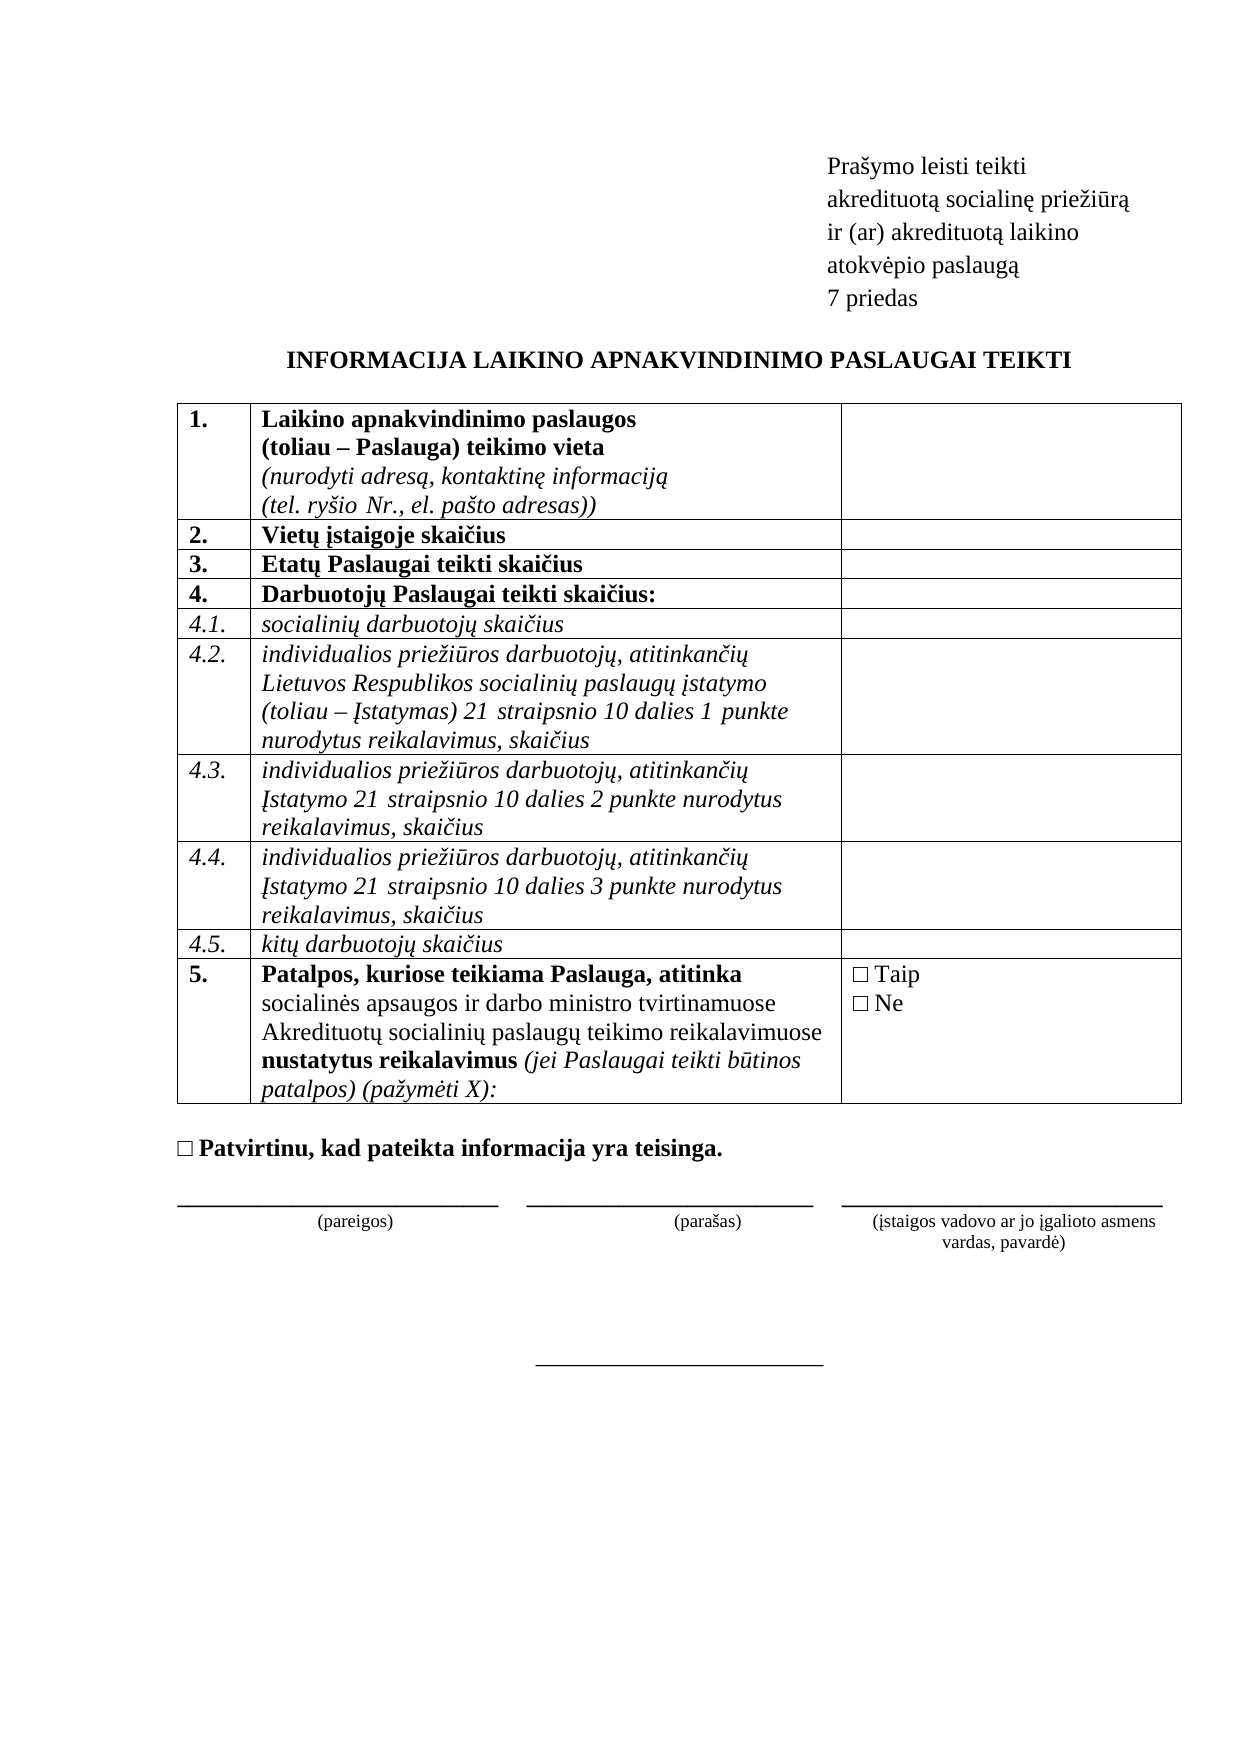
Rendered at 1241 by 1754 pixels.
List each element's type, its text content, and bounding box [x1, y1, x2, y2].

text 7 priedas [582, 283, 1181, 312]
table_cell 5. [178, 959, 250, 1103]
table_cell [842, 842, 1181, 928]
table_cell [842, 609, 1181, 638]
table_cell 4.5. [178, 930, 250, 958]
text ____________________________ _________________________ ____________________________ [177, 1183, 1181, 1209]
text INFORMACIJA LAIKINO APNAKVINDINIMO PASLAUGAI TEIKTI [177, 345, 1181, 374]
table_cell 4. [178, 579, 250, 608]
table_cell socialinių darbuotojų skaičius [251, 609, 841, 638]
text _______________________ [177, 1340, 1181, 1369]
table_cell Darbuotojų Paslaugai teikti skaičius: [251, 579, 841, 608]
table_cell 3. [178, 550, 250, 578]
text (pareigos) (parašas) (įstaigos vadovo ar jo įgalioto asmens vardas, pavardė) [177, 1209, 1181, 1253]
table_cell kitų darbuotojų skaičius [251, 930, 841, 958]
table_header [842, 404, 1181, 519]
table_header 1. [178, 404, 250, 519]
table_cell □ Taip □ Ne [842, 959, 1181, 1103]
table_cell [842, 550, 1181, 578]
text akredituotą socialinę priežiūrą ir (ar) akredituotą laikino atokvėpio paslaugą [827, 184, 1181, 279]
table_cell [842, 639, 1181, 754]
table_cell individualios priežiūros darbuotojų, atitinkančių Įstatymo 21 straipsnio 10 dalies 2 punkte nurodytus reikalavimus, skaičius [251, 755, 841, 841]
table_cell 2. [178, 520, 250, 548]
table_cell 4.2. [178, 639, 250, 754]
text □ Patvirtinu, kad pateikta informacija yra teisinga. [177, 1133, 1181, 1162]
table_cell [842, 755, 1181, 841]
table_cell [842, 520, 1181, 548]
table_cell [842, 579, 1181, 608]
table_cell Etatų Paslaugai teikti skaičius [251, 550, 841, 578]
table_cell 4.3. [178, 755, 250, 841]
table_cell Patalpos, kuriose teikiama Paslauga, atitinka socialinės apsaugos ir darbo ministro tvirtinamuose Akredituotų socialinių paslaugų teikimo reikalavimuose nustatytus reikalavimus (jei Paslaugai teikti būtinos patalpos) (pažymėti X): [251, 959, 841, 1103]
table_cell individualios priežiūros darbuotojų, atitinkančių Lietuvos Respublikos socialinių paslaugų įstatymo (toliau – Įstatymas) 21 straipsnio 10 dalies 1 punkte nurodytus reikalavimus, skaičius [251, 639, 841, 754]
table_cell [842, 930, 1181, 958]
text Prašymo leisti teikti [582, 151, 1181, 180]
table_header Laikino apnakvindinimo paslaugos (toliau – Paslauga) teikimo vieta (nurodyti adresą, kontaktinę informaciją (tel. ryšio Nr., el. pašto adresas)) [251, 404, 841, 519]
table_cell 4.1. [178, 609, 250, 638]
table_cell individualios priežiūros darbuotojų, atitinkančių Įstatymo 21 straipsnio 10 dalies 3 punkte nurodytus reikalavimus, skaičius [251, 842, 841, 928]
table_cell 4.4. [178, 842, 250, 928]
table_cell Vietų įstaigoje skaičius [251, 520, 841, 548]
